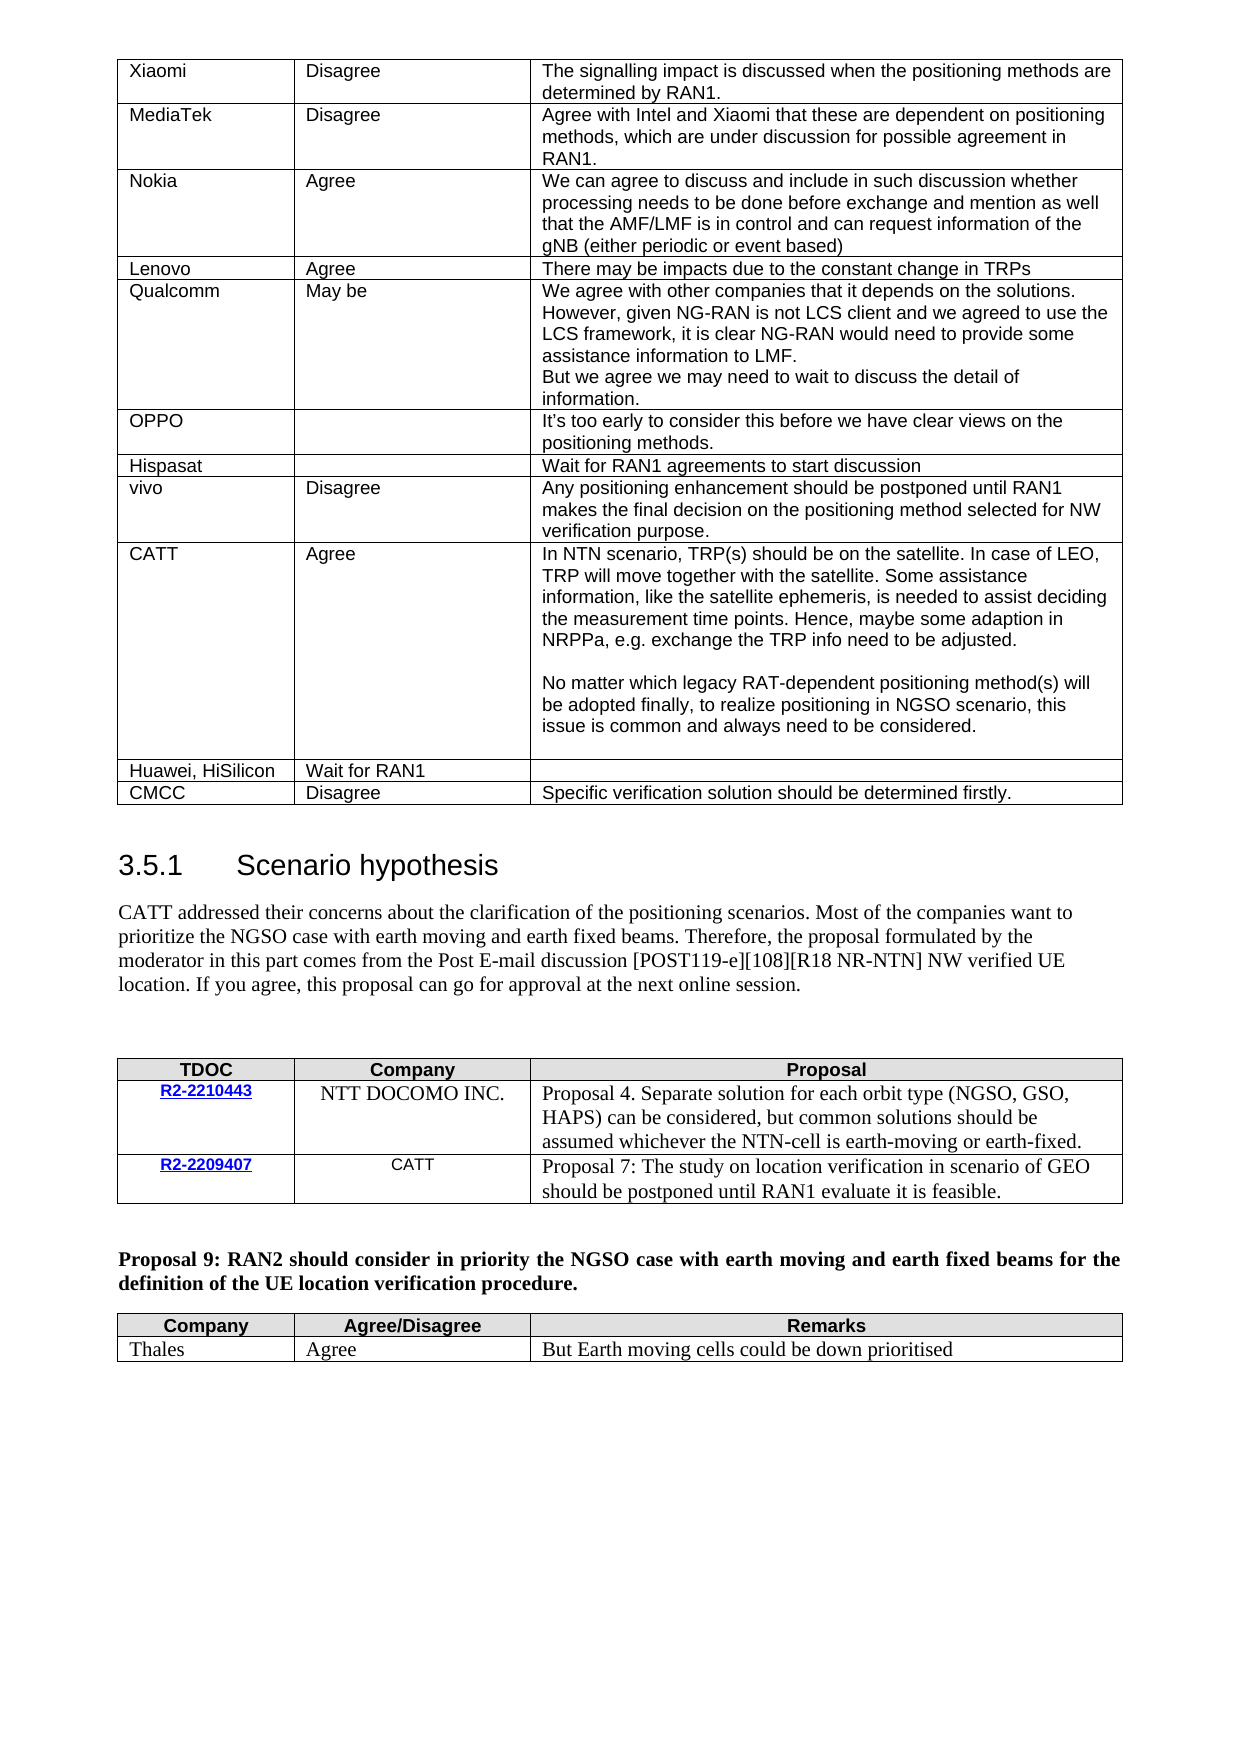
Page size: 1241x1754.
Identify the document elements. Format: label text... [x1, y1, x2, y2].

table_cell vivo [118, 477, 294, 542]
table_cell Proposal 7: The study on location verification in scenario of GEO should be postponed until RAN1 evaluate it is feasible. [531, 1155, 1122, 1203]
table_cell Agree [295, 543, 530, 758]
table_cell May be [295, 280, 530, 409]
table_cell Agree [295, 1337, 530, 1361]
table_header TDOC [118, 1059, 294, 1080]
table_cell Agree with Intel and Xiaomi that these are dependent on positioning methods, which are under discussion for possible agreement in RAN1. [531, 104, 1122, 169]
text Proposal 9: RAN2 should consider in priority the NGSO case with earth moving and earth fixed beams for the definition of the UE location verification procedure. [118, 1246, 1122, 1294]
table_cell Disagree [295, 104, 530, 169]
subtitle 3.5.1 Scenario hypothesis [118, 847, 1122, 881]
table_cell MediaTek [118, 104, 294, 169]
table_cell The signalling impact is discussed when the positioning methods are determined by RAN1. [531, 60, 1122, 103]
text CATT addressed their concerns about the clarification of the positioning scenarios. Most of the companies want to prioritize the NGSO case with earth moving and earth fixed beams. Therefore, the proposal formulated by the moderator in this part comes from the Post E-mail discussion [POST119-e][108][R18 NR-NTN] NW verified UE location. If you agree, this proposal can go for approval at the next online session. [118, 900, 1122, 996]
table_cell Agree [295, 170, 530, 256]
table_header Company [118, 1314, 294, 1336]
table_header Agree/Disagree [295, 1314, 530, 1336]
table_cell Proposal 4. Separate solution for each orbit type (NGSO, GSO, HAPS) can be considered, but common solutions should be assumed whichever the NTN-cell is earth-moving or earth-fixed. [531, 1081, 1122, 1153]
table_cell R2-2209407 [118, 1155, 294, 1203]
table_cell CATT [118, 543, 294, 758]
table_cell We agree with other companies that it depends on the solutions. However, given NG-RAN is not LCS client and we agreed to use the LCS framework, it is clear NG-RAN would need to provide some assistance information to LMF. But we agree we may need to wait to discuss the detail of information. [531, 280, 1122, 409]
table_cell Wait for RAN1 [295, 760, 530, 781]
table_cell Specific verification solution should be determined firstly. [531, 782, 1122, 804]
table_cell CATT [295, 1155, 530, 1203]
table_header Remarks [531, 1314, 1122, 1336]
table_cell Agree [295, 257, 530, 279]
table_cell In NTN scenario, TRP(s) should be on the satellite. In case of LEO, TRP will move together with the satellite. Some assistance information, like the satellite ephemeris, is needed to assist deciding the measurement time points. Hence, maybe some adaption in NRPPa, e.g. exchange the TRP info need to be adjusted. No matter which legacy RAT-dependent positioning method(s) will be adopted finally, to realize positioning in NGSO scenario, this issue is common and always need to be considered. [531, 543, 1122, 758]
table_cell OPPO [118, 410, 294, 453]
table_cell Disagree [295, 60, 530, 103]
table_cell Any positioning enhancement should be postponed until RAN1 makes the final decision on the positioning method selected for NW verification purpose. [531, 477, 1122, 542]
table_cell CMCC [118, 782, 294, 804]
table_cell [295, 410, 530, 453]
table_cell NTT DOCOMO INC. [295, 1081, 530, 1153]
table_cell Xiaomi [118, 60, 294, 103]
table_cell Qualcomm [118, 280, 294, 409]
table_header Company [295, 1059, 530, 1080]
table_cell [295, 455, 530, 476]
table_cell R2-2210443 [118, 1081, 294, 1153]
table_cell Nokia [118, 170, 294, 256]
table_cell [531, 760, 1122, 781]
table_cell Disagree [295, 477, 530, 542]
table_cell Huawei, HiSilicon [118, 760, 294, 781]
table_cell There may be impacts due to the constant change in TRPs [531, 257, 1122, 279]
table_cell Hispasat [118, 455, 294, 476]
table_cell But Earth moving cells could be down prioritised [531, 1337, 1122, 1361]
table_cell It’s too early to consider this before we have clear views on the positioning methods. [531, 410, 1122, 453]
table_cell Wait for RAN1 agreements to start discussion [531, 455, 1122, 476]
table_cell We can agree to discuss and include in such discussion whether processing needs to be done before exchange and mention as well that the AMF/LMF is in control and can request information of the gNB (either periodic or event based) [531, 170, 1122, 256]
table_cell Disagree [295, 782, 530, 804]
table_header Proposal [531, 1059, 1122, 1080]
table_cell Lenovo [118, 257, 294, 279]
table_cell Thales [118, 1337, 294, 1361]
